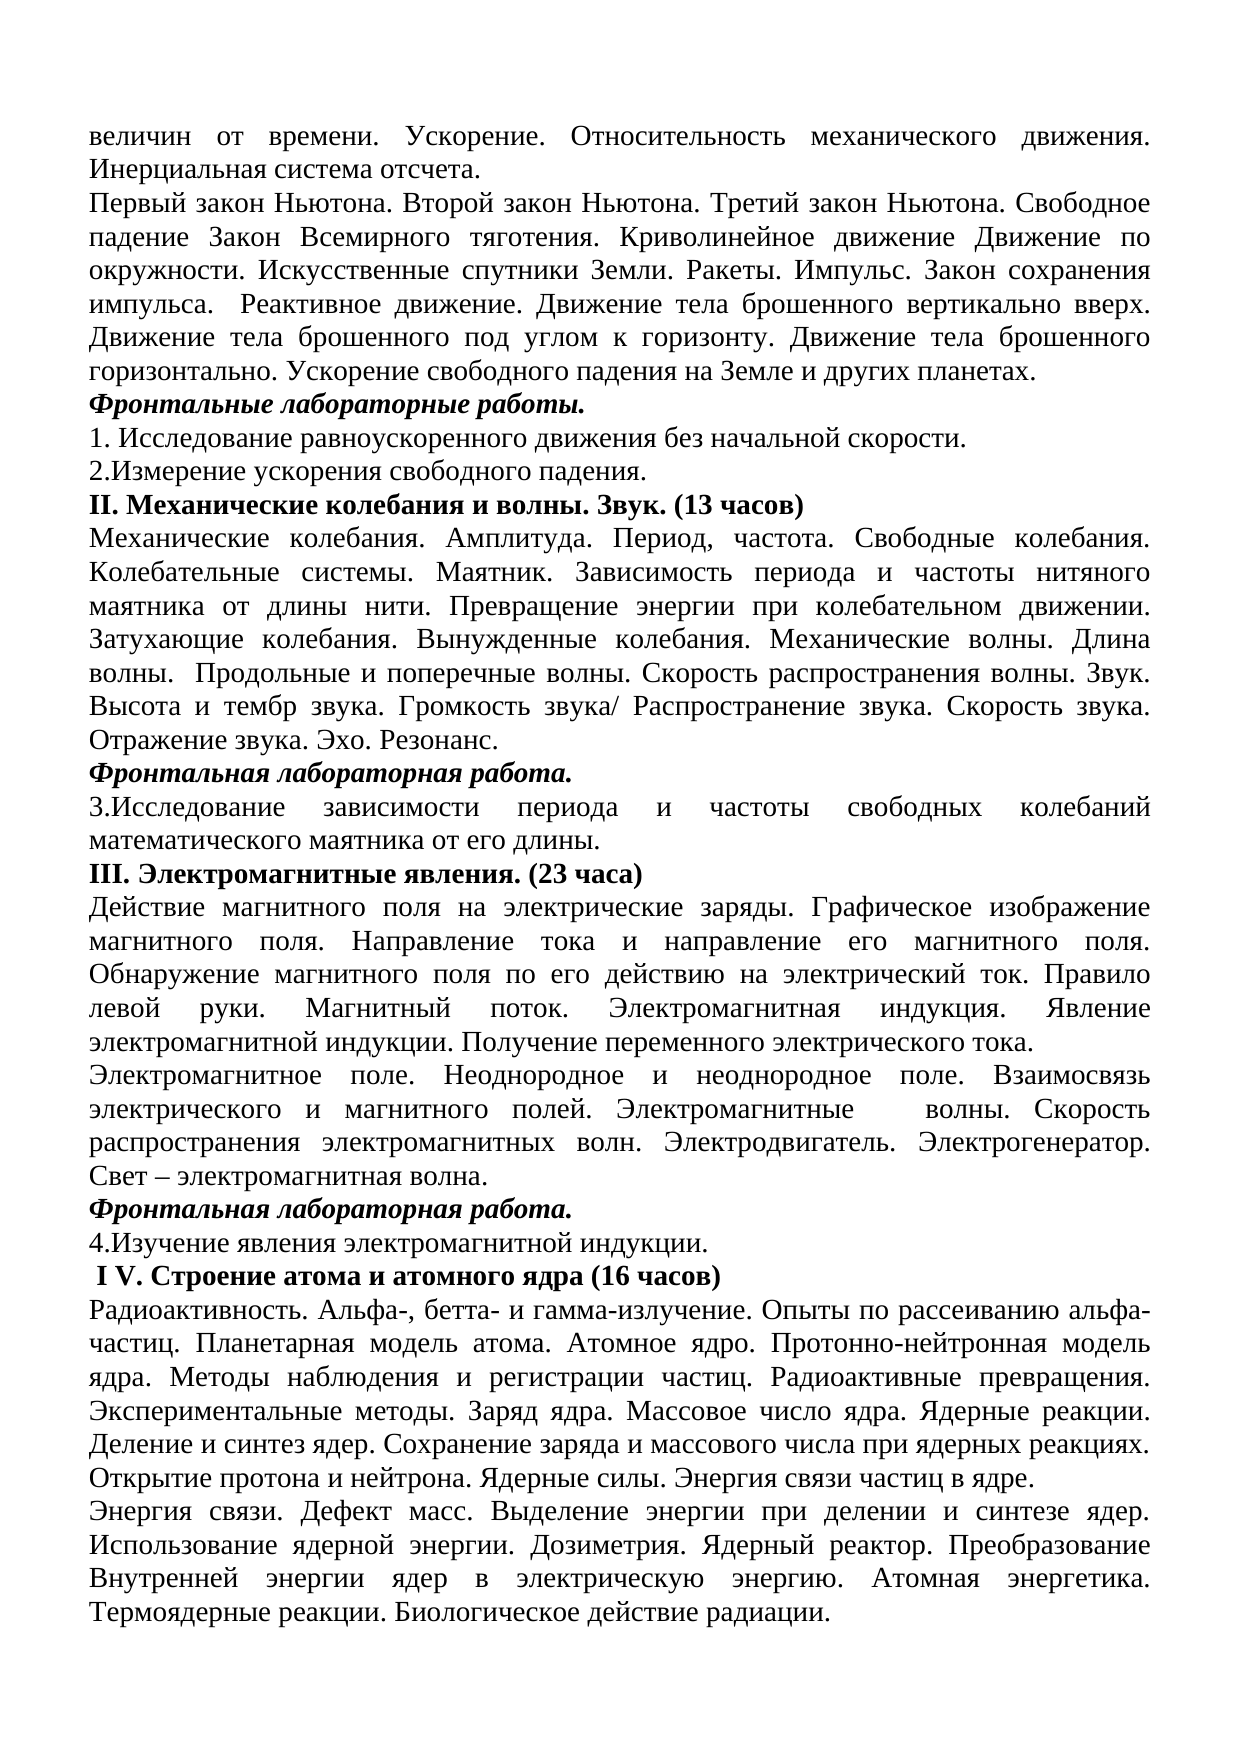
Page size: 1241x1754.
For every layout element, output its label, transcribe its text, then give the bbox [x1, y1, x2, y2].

text Энергия связи. Дефект масс. Выделение энергии при делении и синтезе ядер. Использование ядерной энергии. Дозиметрия. Ядерный реактор. Преобразование Внутренней энергии ядер в электрическую энергию. Атомная энергетика. Термоядерные реакции. Биологическое действие радиации. [89, 1493, 1152, 1627]
text Действие магнитного поля на электрические заряды. Графическое изображение магнитного поля. Направление тока и направление его магнитного поля. Обнаружение магнитного поля по его действию на электрический ток. Правило левой руки. Магнитный поток. Электромагнитная индукция. Явление электромагнитной индукции. Получение переменного электрического тока. [89, 889, 1152, 1057]
text 4.Изучение явления электромагнитной индукции. [89, 1225, 1152, 1258]
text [89, 118, 1152, 185]
text 2.Измерение ускорения свободного падения. [89, 453, 1152, 487]
text III. Электромагнитные явления. (23 часа) [89, 856, 1152, 889]
text Радиоактивность. Альфа-, бетта- и гамма-излучение. Опыты по рассеиванию альфа-частиц. Планетарная модель атома. Атомное ядро. Протонно-нейтронная модель ядра. Методы наблюдения и регистрации частиц. Радиоактивные превращения. Экспериментальные методы. Заряд ядра. Массовое число ядра. Ядерные реакции. Деление и синтез ядер. Сохранение заряда и массового числа при ядерных реакциях. Открытие протона и нейтрона. Ядерные силы. Энергия связи частиц в ядре. [89, 1292, 1152, 1493]
text Первый закон Ньютона. Второй закон Ньютона. Третий закон Ньютона. Свободное падение Закон Всемирного тяготения. Криволинейное движение Движение по окружности. Искусственные спутники Земли. Ракеты. Импульс. Закон сохранения импульса. Реактивное движение. Движение тела брошенного вертикально вверх. Движение тела брошенного под углом к горизонту. Движение тела брошенного горизонтально. Ускорение свободного падения на Земле и других планетах. [89, 185, 1152, 386]
text II. Механические колебания и волны. Звук. (13 часов) [89, 487, 1152, 521]
text Фронтальная лабораторная работа. [89, 755, 1152, 789]
text Фронтальная лабораторная работа. [89, 1191, 1152, 1225]
text Электромагнитное поле. Неоднородное и неоднородное поле. Взаимосвязь электрического и магнитного полей. Электромагнитные волны. Скорость распространения электромагнитных волн. Электродвигатель. Электрогенератор. Свет – электромагнитная волна. [89, 1057, 1152, 1191]
text Механические колебания. Амплитуда. Период, частота. Свободные колебания. Колебательные системы. Маятник. Зависимость периода и частоты нитяного маятника от длины нити. Превращение энергии при колебательном движении. Затухающие колебания. Вынужденные колебания. Механические волны. Длина волны. Продольные и поперечные волны. Скорость распространения волны. Звук. Высота и тембр звука. Громкость звука/ Распространение звука. Скорость звука. Отражение звука. Эхо. Резонанс. [89, 521, 1152, 755]
text I V. Строение атома и атомного ядра (16 часов) [89, 1258, 1152, 1292]
text Фронтальные лабораторные работы. [89, 386, 1152, 420]
text 1. Исследование равноускоренного движения без начальной скорости. [89, 420, 1152, 453]
text 3.Исследование зависимости периода и частоты свободных колебаний математического маятника от его длины. [89, 789, 1152, 856]
